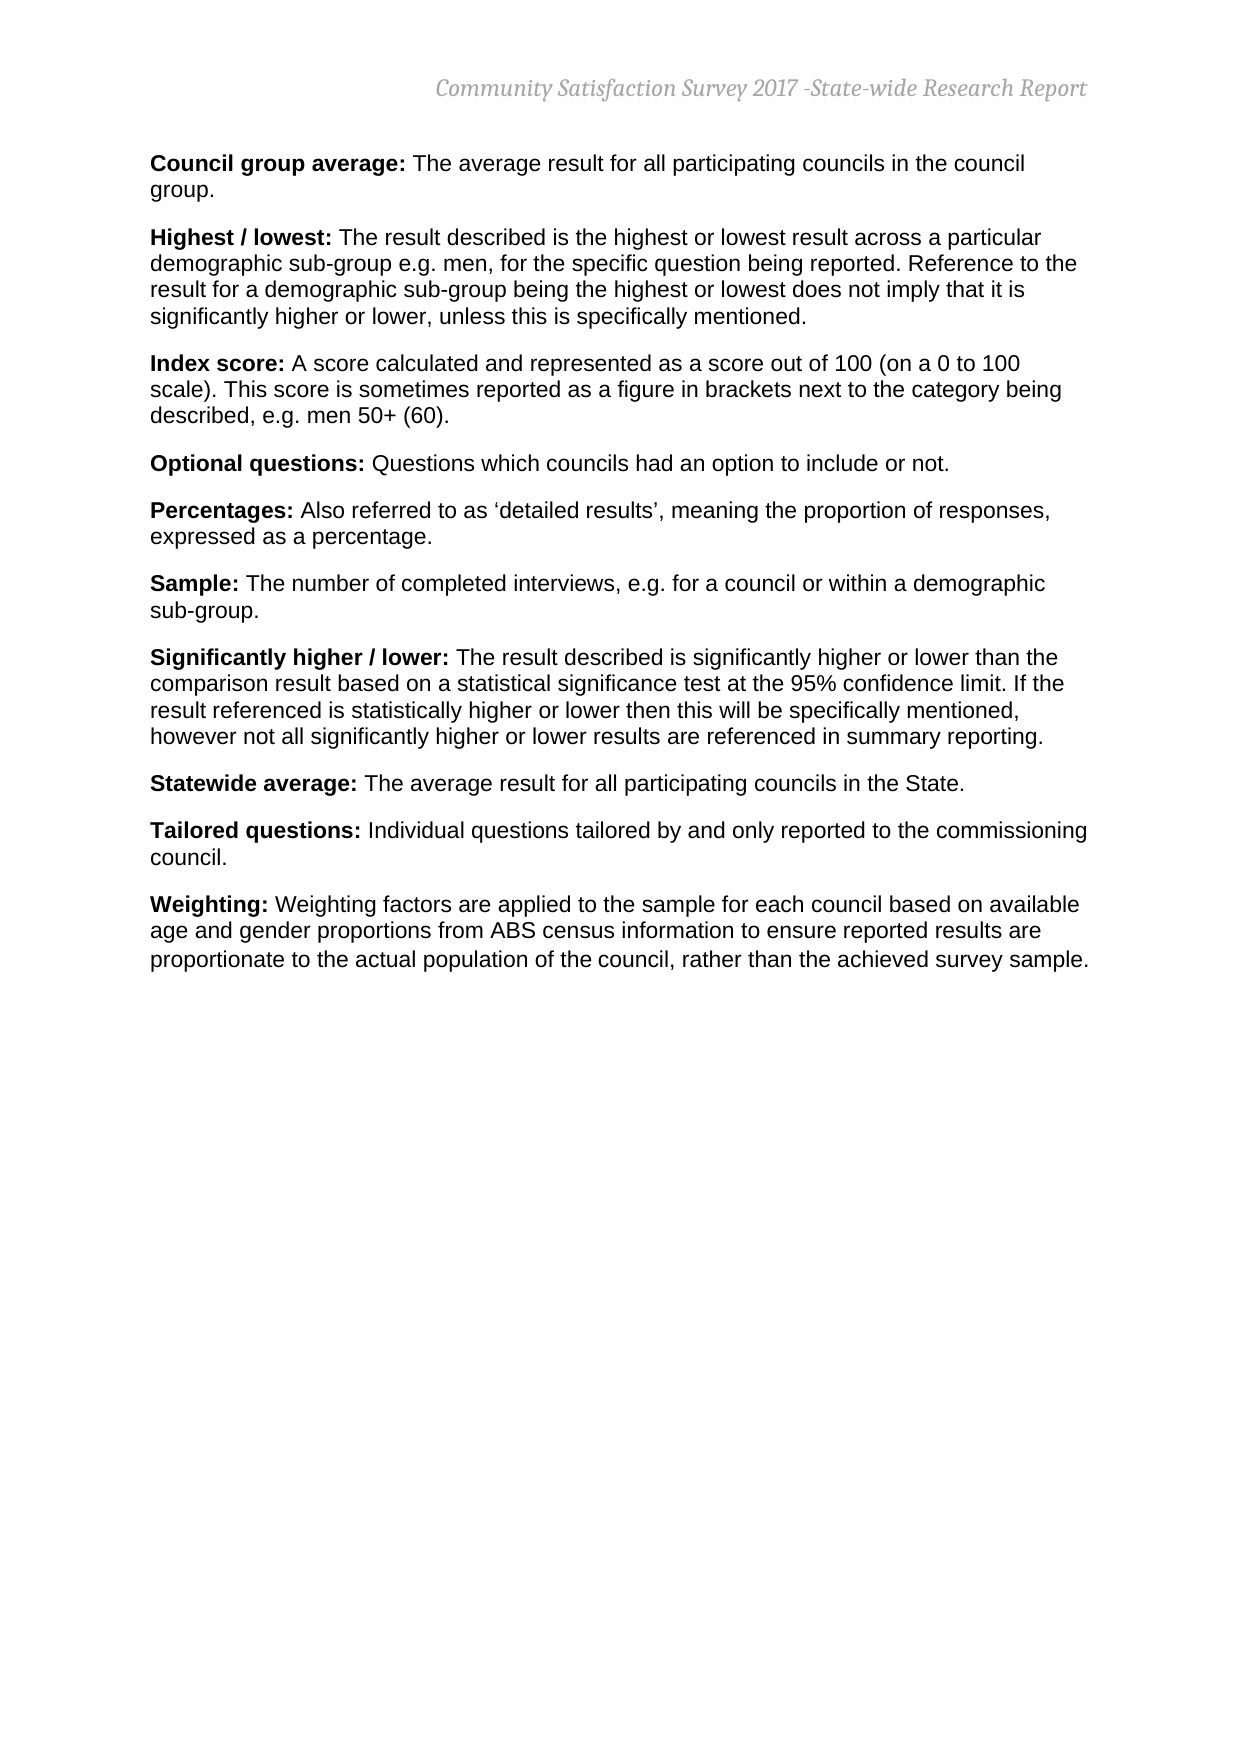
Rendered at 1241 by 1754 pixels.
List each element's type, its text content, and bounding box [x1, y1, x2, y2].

text Highest / lowest: The result described is the highest or lowest result across a particular demographic sub-group e.g. men, for the specific question being reported. Reference to the result for a demographic sub-group being the highest or lowest does not imply that it is significantly higher or lower, unless this is specifically mentioned. [150, 223, 1090, 329]
text Percentages: Also referred to as ‘detailed results’, meaning the proportion of responses, expressed as a percentage. [150, 497, 1090, 549]
text Statewide average: The average result for all participating councils in the State. [150, 770, 1090, 797]
text Index score: A score calculated and represented as a score out of 100 (on a 0 to 100 scale). This score is sometimes reported as a figure in brackets next to the category being described, e.g. men 50+ (60). [150, 350, 1090, 429]
text Council group average: The average result for all participating councils in the council group. [150, 150, 1090, 203]
text Significantly higher / lower: The result described is significantly higher or lower than the comparison result based on a statistical significance test at the 95% confidence limit. If the result referenced is statistically higher or lower then this will be specifically mentioned, however not all significantly higher or lower results are referenced in summary reporting. [150, 644, 1090, 749]
text Optional questions: Questions which councils had an option to include or not. [150, 450, 1090, 476]
text Weighting: Weighting factors are applied to the sample for each council based on available age and gender proportions from ABS census information to ensure reported results are proportionate to the actual population of the council, rather than the achieved survey sample. [150, 891, 1090, 974]
text Sample: The number of completed interviews, e.g. for a council or within a demographic sub-group. [150, 570, 1090, 623]
text Tailored questions: Individual questions tailored by and only reported to the commissioning council. [150, 817, 1090, 870]
